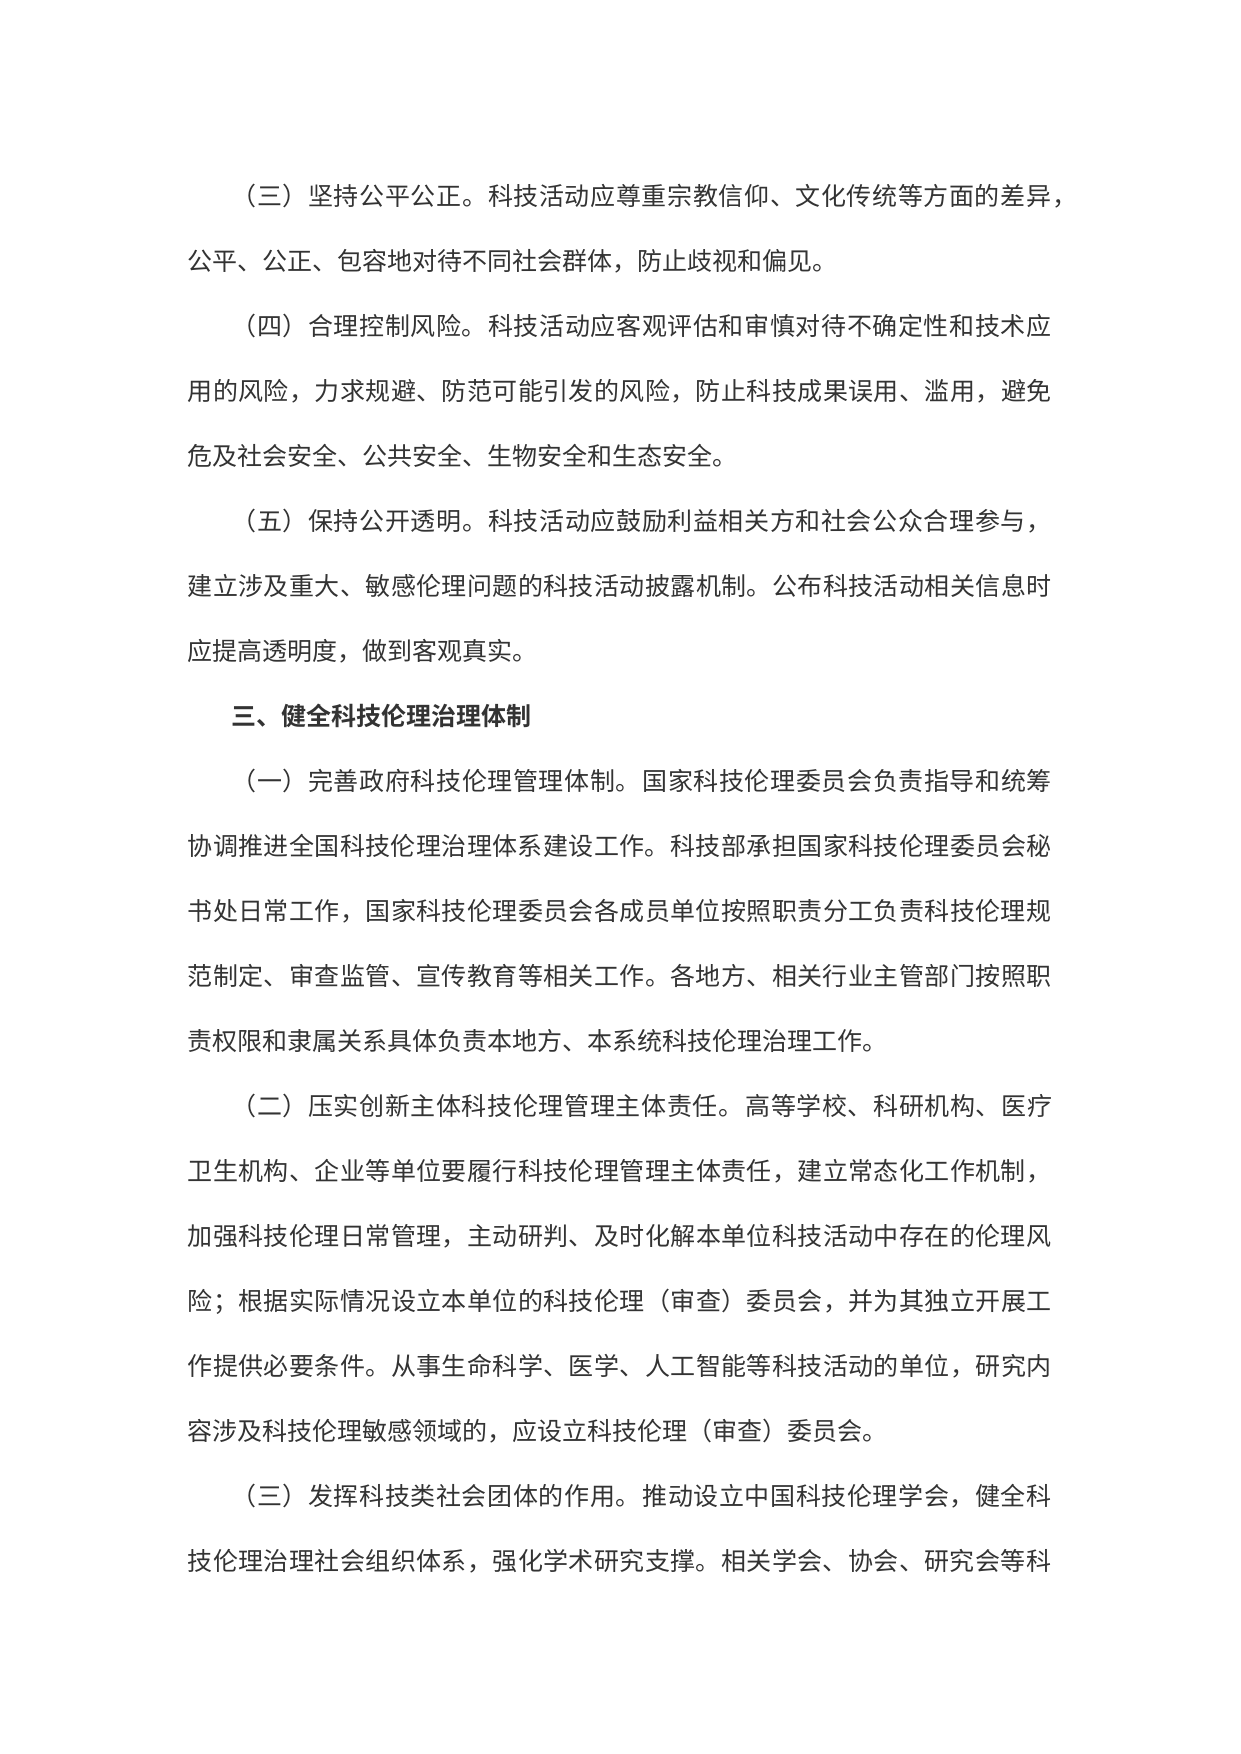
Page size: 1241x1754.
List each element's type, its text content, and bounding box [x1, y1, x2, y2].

text （二）压实创新主体科技伦理管理主体责任。高等学校、科研机构、医疗卫生机构、企业等单位要履行科技伦理管理主体责任，建立常态化工作机制，加强科技伦理日常管理，主动研判、及时化解本单位科技活动中存在的伦理风险；根据实际情况设立本单位的科技伦理（审查）委员会，并为其独立开展工作提供必要条件。从事生命科学、医学、人工智能等科技活动的单位，研究内容涉及科技伦理敏感领域的，应设立科技伦理（审查）委员会。 [187, 1072, 1053, 1462]
text （一）完善政府科技伦理管理体制。国家科技伦理委员会负责指导和统筹协调推进全国科技伦理治理体系建设工作。科技部承担国家科技伦理委员会秘书处日常工作，国家科技伦理委员会各成员单位按照职责分工负责科技伦理规范制定、审查监管、宣传教育等相关工作。各地方、相关行业主管部门按照职责权限和隶属关系具体负责本地方、本系统科技伦理治理工作。 [187, 747, 1053, 1072]
text （四）合理控制风险。科技活动应客观评估和审慎对待不确定性和技术应用的风险，力求规避、防范可能引发的风险，防止科技成果误用、滥用，避免危及社会安全、公共安全、生物安全和生态安全。 [187, 292, 1053, 487]
text （五）保持公开透明。科技活动应鼓励利益相关方和社会公众合理参与，建立涉及重大、敏感伦理问题的科技活动披露机制。公布科技活动相关信息时应提高透明度，做到客观真实。 [187, 487, 1053, 682]
text 三、健全科技伦理治理体制 [187, 682, 1053, 747]
text （三）坚持公平公正。科技活动应尊重宗教信仰、文化传统等方面的差异，公平、公正、包容地对待不同社会群体，防止歧视和偏见。 [187, 162, 1053, 292]
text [187, 1462, 1053, 1592]
